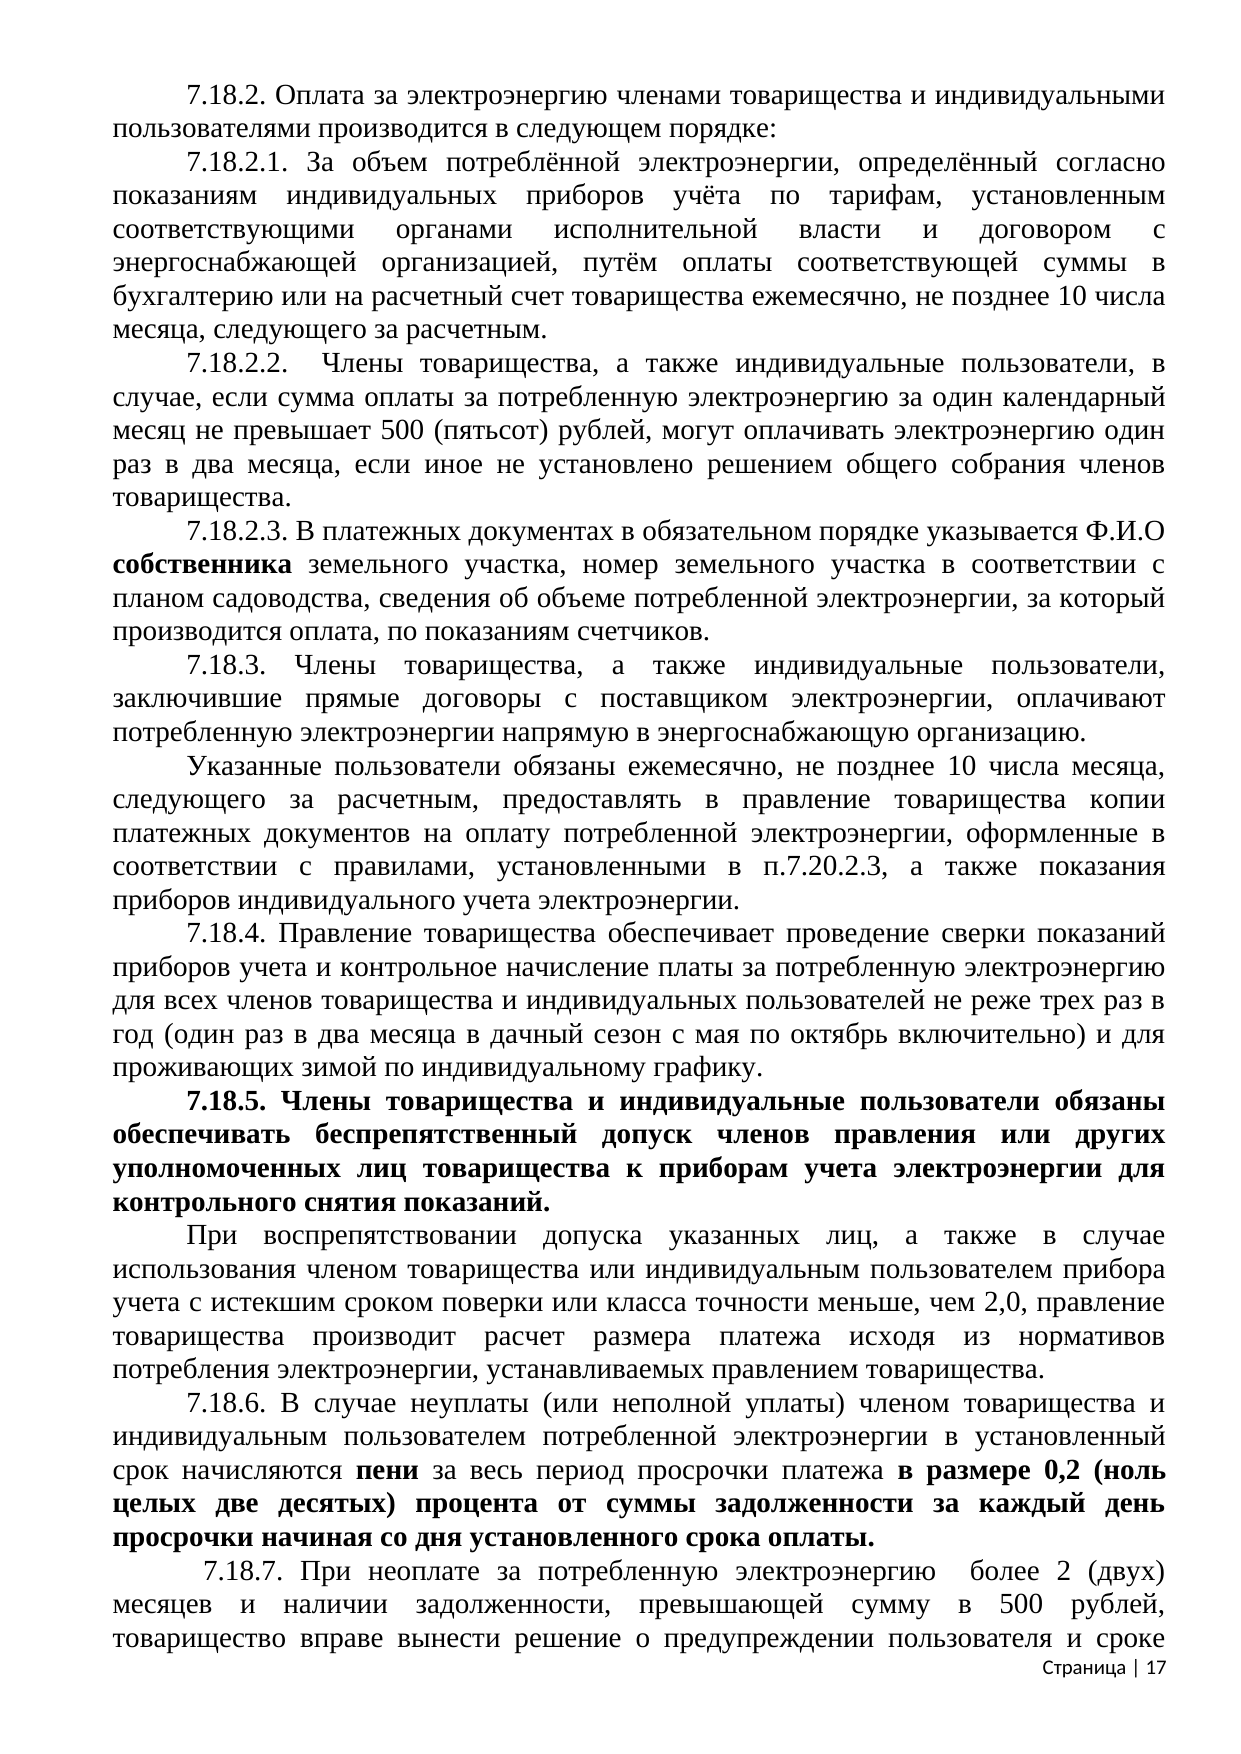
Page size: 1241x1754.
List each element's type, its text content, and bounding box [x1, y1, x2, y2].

text 7.18.3. Члены товарищества, а также индивидуальные пользователи, заключившие прямые договоры с поставщиком электроэнергии, оплачивают потребленную электроэнергии напрямую в энергоснабжающую организацию. [112, 647, 1166, 748]
text При воспрепятствовании допуска указанных лиц, а также в случае использования членом товарищества или индивидуальным пользователем прибора учета с истекшим сроком поверки или класса точности меньше, чем 2,0, правление товарищества производит расчет размера платежа исходя из нормативов потребления электроэнергии, устанавливаемых правлением товарищества. [112, 1217, 1166, 1385]
text 7.18.6. В случае неуплаты (или неполной уплаты) членом товарищества и индивидуальным пользователем потребленной электроэнергии в установленный срок начисляются пени за весь период просрочки платежа в размере 0,2 (ноль целых две десятых) процента от суммы задолженности за каждый день просрочки начиная со дня установленного срока оплаты. [112, 1385, 1166, 1553]
text Указанные пользователи обязаны ежемесячно, не позднее 10 числа месяца, следующего за расчетным, предоставлять в правление товарищества копии платежных документов на оплату потребленной электроэнергии, оформленные в соответствии с правилами, установленными в п.7.20.2.3, а также показания приборов индивидуального учета электроэнергии. [112, 748, 1166, 915]
text 7.18.4. Правление товарищества обеспечивает проведение сверки показаний приборов учета и контрольное начисление платы за потребленную электроэнергию для всех членов товарищества и индивидуальных пользователей не реже трех раз в год (один раз в два месяца в дачный сезон с мая по октябрь включительно) и для проживающих зимой по индивидуальному графику. [112, 915, 1166, 1083]
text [112, 1553, 1166, 1653]
text 7.18.2.1. За объем потреблённой электроэнергии, определённый согласно показаниям индивидуальных приборов учёта по тарифам, установленным соответствующими органами исполнительной власти и договором с энергоснабжающей организацией, путём оплаты соответствующей суммы в бухгалтерию или на расчетный счет товарищества ежемесячно, не позднее 10 числа месяца, следующего за расчетным. [112, 144, 1166, 345]
text 7.18.5. Члены товарищества и индивидуальные пользователи обязаны обеспечивать беспрепятственный допуск членов правления или других уполномоченных лиц товарищества к приборам учета электроэнергии для контрольного снятия показаний. [112, 1083, 1166, 1217]
text 7.18.2. Оплата за электроэнергию членами товарищества и индивидуальными пользователями производится в следующем порядке: [112, 77, 1166, 144]
text 7.18.2.2. Члены товарищества, а также индивидуальные пользователи, в случае, если сумма оплаты за потребленную электроэнергию за один календарный месяц не превышает 500 (пятьсот) рублей, могут оплачивать электроэнергию один раз в два месяца, если иное не установлено решением общего собрания членов товарищества. [112, 345, 1166, 513]
text 7.18.2.3. В платежных документах в обязательном порядке указывается Ф.И.О собственника земельного участка, номер земельного участка в соответствии с планом садоводства, сведения об объеме потребленной электроэнергии, за который производится оплата, по показаниям счетчиков. [112, 513, 1166, 647]
